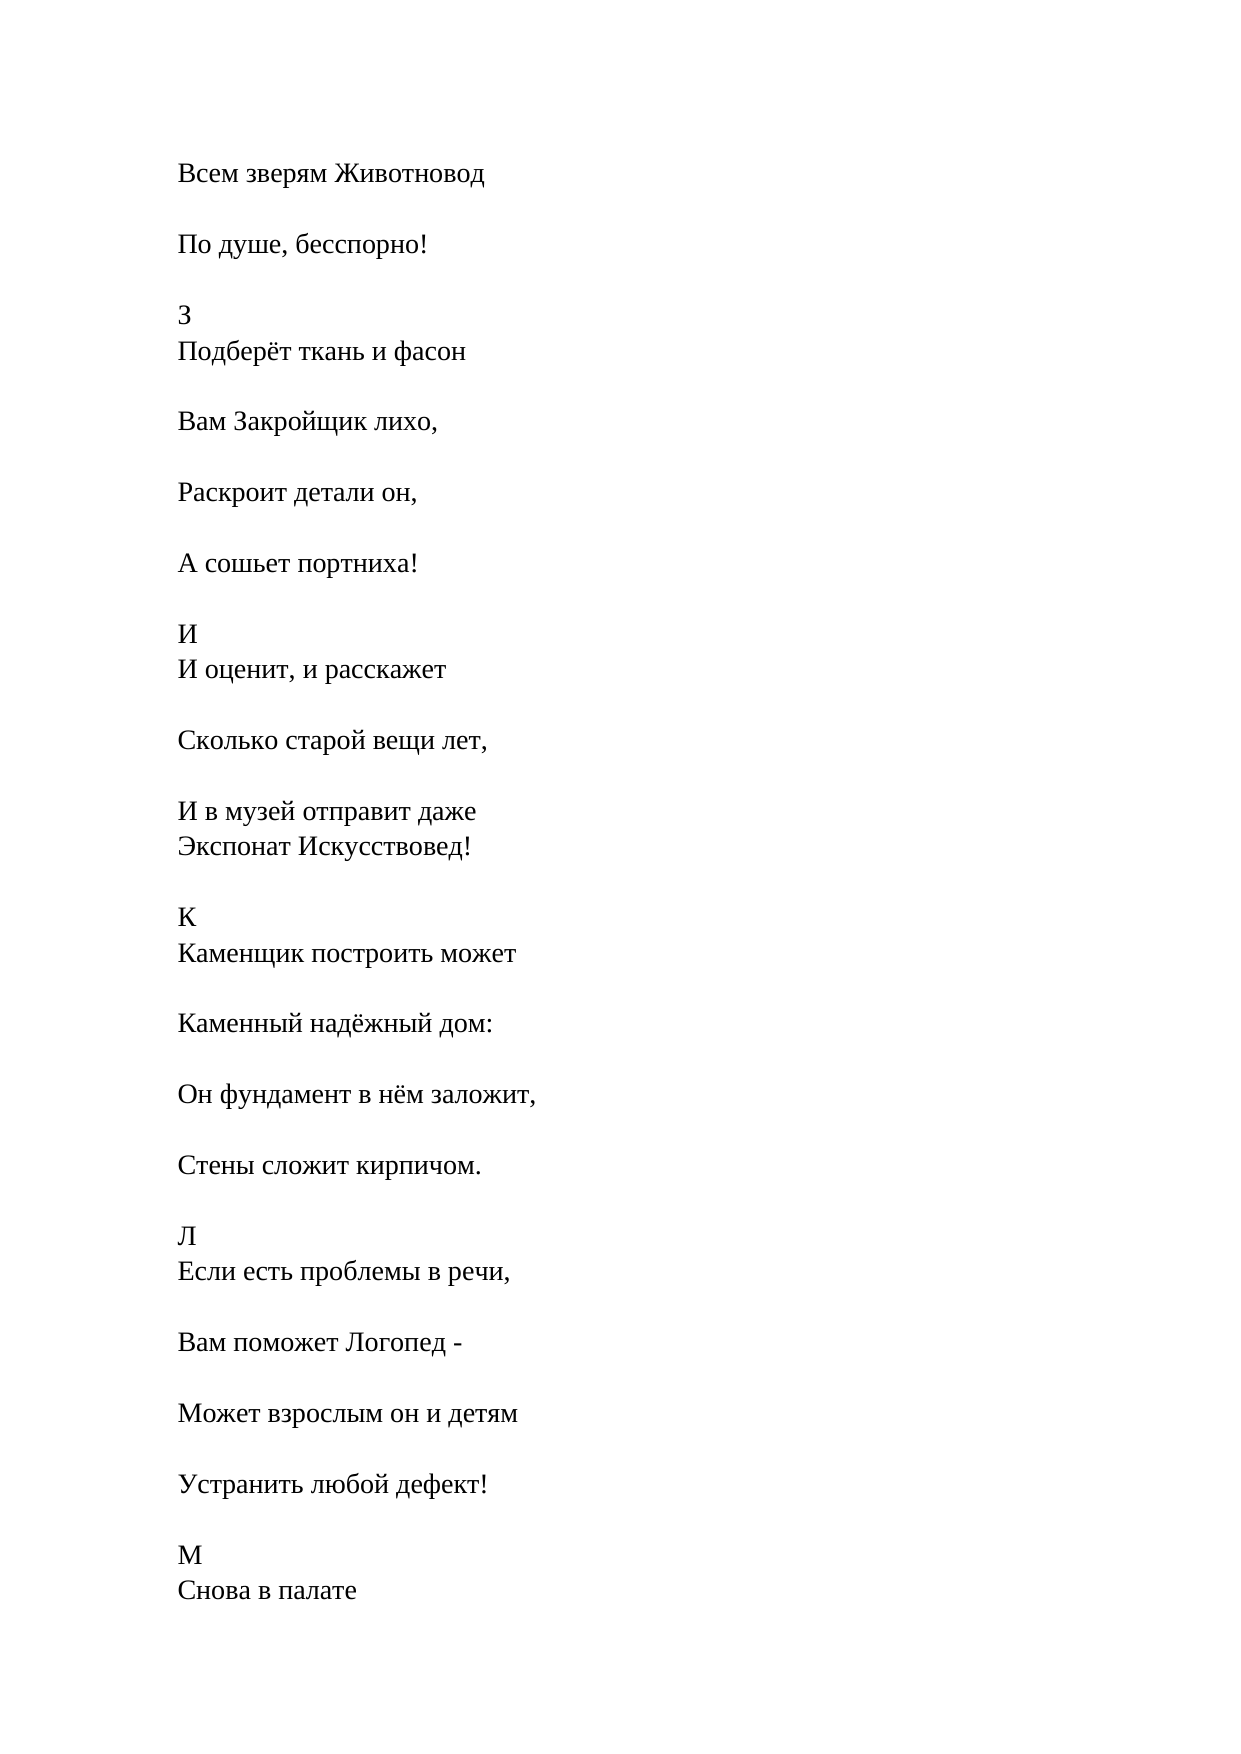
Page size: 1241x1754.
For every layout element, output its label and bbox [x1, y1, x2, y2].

text [177, 118, 1152, 1606]
